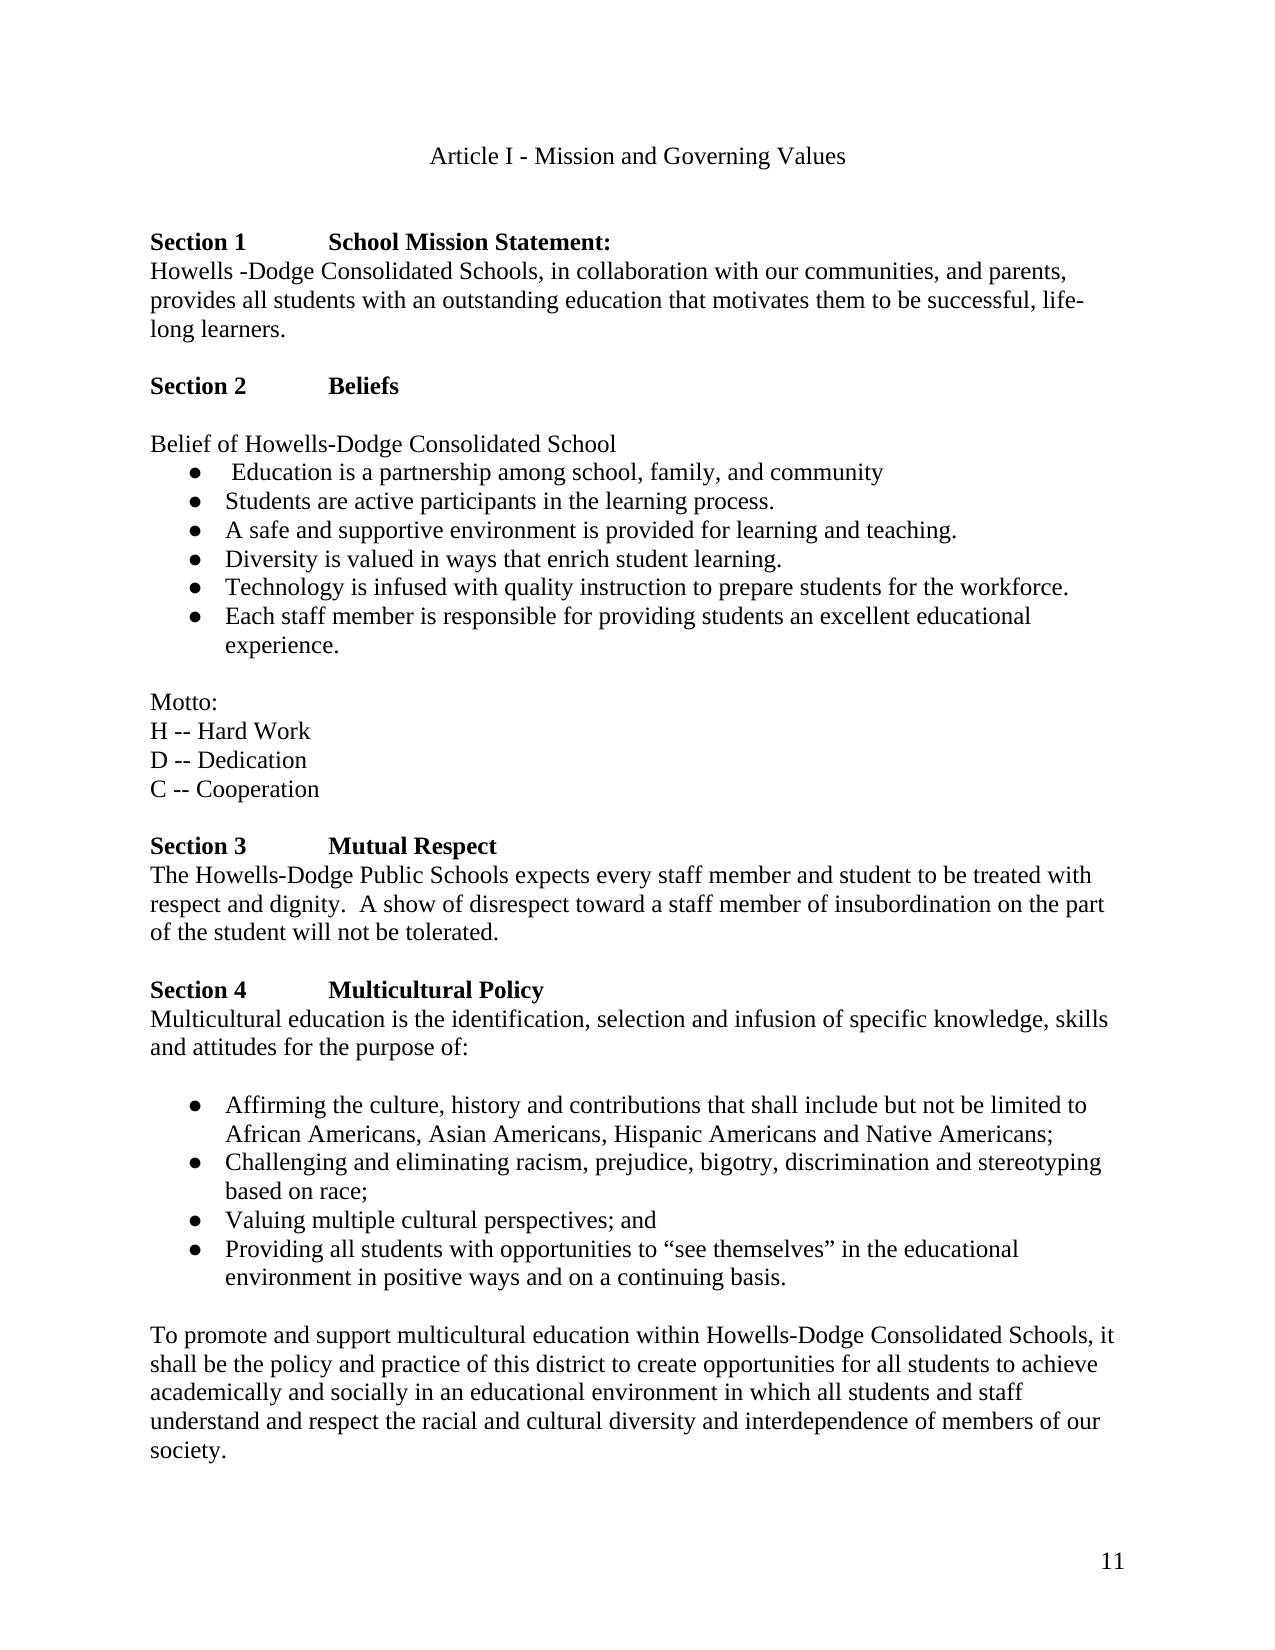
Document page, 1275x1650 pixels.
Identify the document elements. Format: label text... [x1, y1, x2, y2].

text Multicultural education is the identification, selection and infusion of specific knowledge, skills and attitudes for the purpose of: [150, 1004, 1125, 1061]
text D -- Dedication [150, 745, 1125, 774]
list Affirming the culture, history and contributions that shall include but not be limited to African Americans, Asian Americans, Hispanic Americans and Native Americans; [187, 1090, 1125, 1147]
text Howells -Dodge Consolidated Schools, in collaboration with our communities, and parents, provides all students with an outstanding education that motivates them to be successful, life-long learners. [150, 256, 1125, 342]
text To promote and support multicultural education within Howells-Dodge Consolidated Schools, it shall be the policy and practice of this district to create opportunities for all students to achieve academically and socially in an educational environment in which all students and staff understand and respect the racial and cultural diversity and interdependence of members of our society. [150, 1320, 1125, 1464]
list Each staff member is responsible for providing students an excellent educational experience. [187, 601, 1125, 659]
subtitle Section 3 Mutual Respect [150, 831, 1125, 860]
list Technology is infused with quality instruction to prepare students for the workforce. [187, 572, 1125, 601]
subtitle Section 2 Beliefs [150, 371, 1125, 400]
list Diversity is valued in ways that enrich student learning. [187, 544, 1125, 572]
text Belief of Howells-Dodge Consolidated School [150, 429, 1125, 457]
text H -- Hard Work [150, 716, 1125, 745]
list Challenging and eliminating racism, prejudice, bigotry, discrimination and stereotyping based on race; [187, 1147, 1125, 1205]
list A safe and supportive environment is provided for learning and teaching. [187, 515, 1125, 544]
text C -- Cooperation [150, 774, 1125, 802]
subtitle Section 4 Multicultural Policy [150, 975, 1125, 1004]
list Providing all students with opportunities to “see themselves” in the educational environment in positive ways and on a continuing basis. [187, 1234, 1125, 1291]
list Students are active participants in the learning process. [187, 486, 1125, 515]
list Education is a partnership among school, family, and community [187, 457, 1125, 486]
title Article I - Mission and Governing Values [150, 141, 1125, 170]
list Valuing multiple cultural perspectives; and [187, 1205, 1125, 1234]
text Motto: [150, 687, 1125, 716]
subtitle Section 1 School Mission Statement: [150, 227, 1125, 256]
text The Howells-Dodge Public Schools expects every staff member and student to be treated with respect and dignity. A show of disrespect toward a staff member of insubordination on the part of the student will not be tolerated. [150, 860, 1125, 946]
